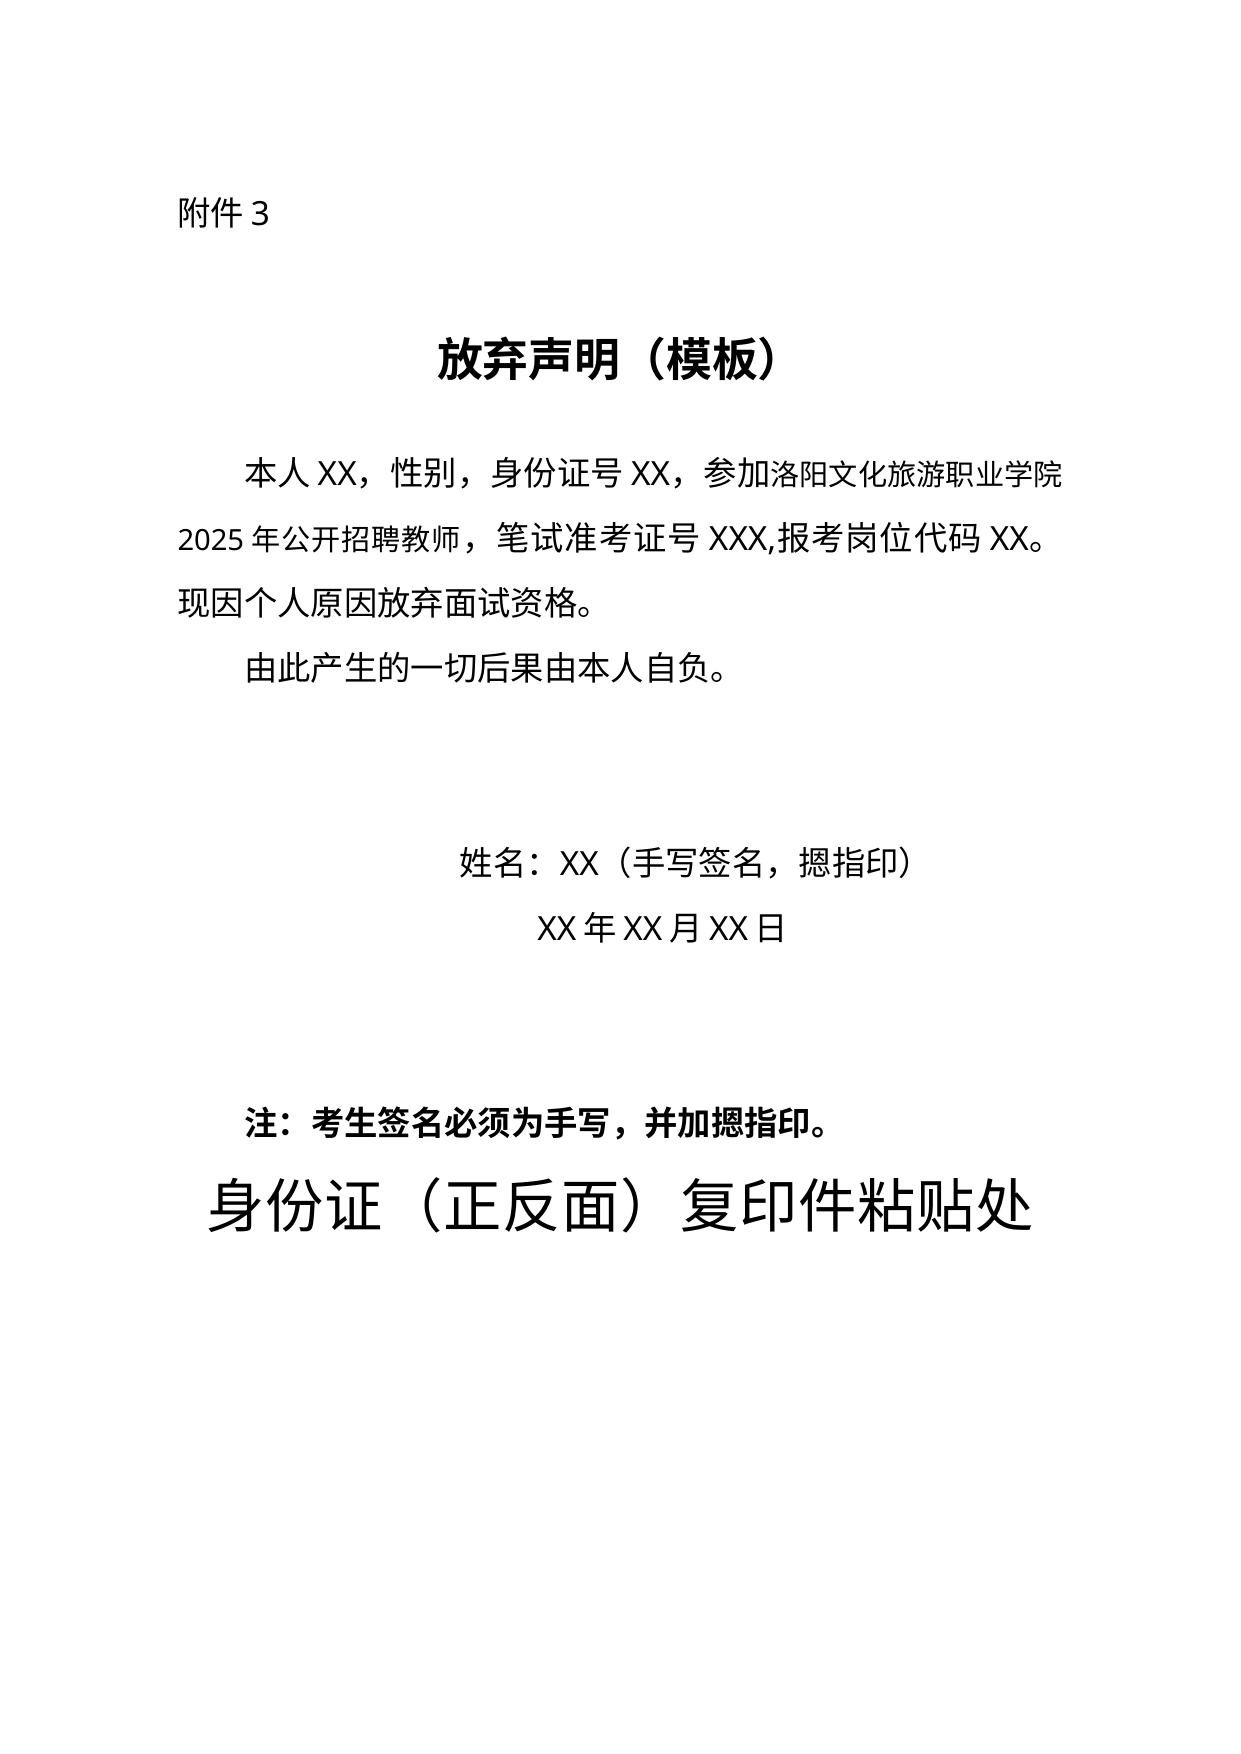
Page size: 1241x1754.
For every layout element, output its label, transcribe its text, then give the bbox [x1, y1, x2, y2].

text 身份证（正反面）复印件粘贴处 [177, 1153, 1063, 1251]
text 注：考生签名必须为手写，并加摁指印。 [177, 1088, 1063, 1153]
text 本人XX，性别，身份证号XX，参加洛阳文化旅游职业学院2025年公开招聘教师，笔试准考证号XXX,报考岗位代码XX。现因个人原因放弃面试资格。 [177, 438, 1063, 633]
text 放弃声明（模板） [177, 308, 1063, 406]
text XX年XX月XX日 [177, 893, 1063, 958]
text 姓名：XX（手写签名，摁指印） [177, 828, 1063, 893]
text 由此产生的一切后果由本人自负。 [177, 633, 1063, 698]
text 附件3 [177, 178, 1063, 243]
